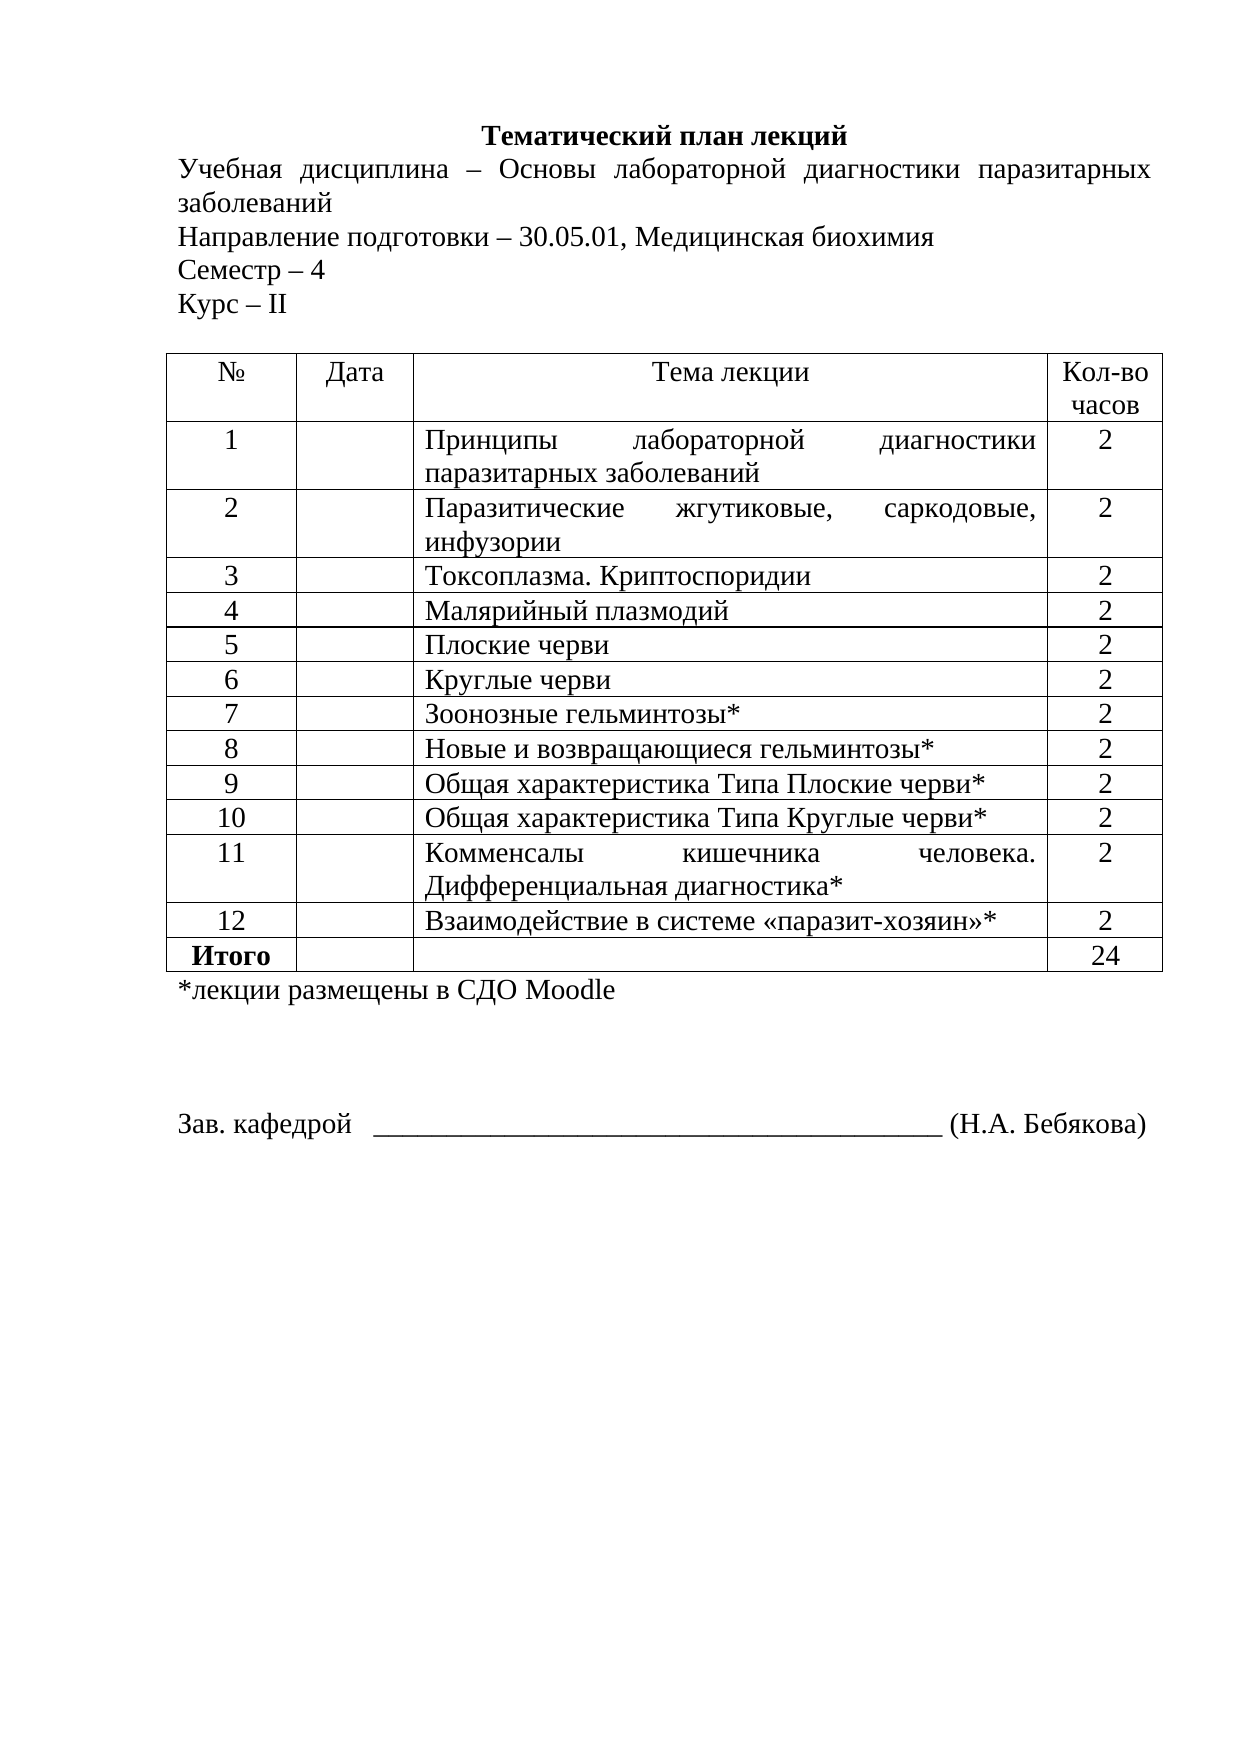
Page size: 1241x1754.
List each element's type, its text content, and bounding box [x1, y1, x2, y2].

table_cell Общая характеристика Типа Круглые черви* [414, 800, 1047, 834]
table_cell 2 [1048, 662, 1162, 696]
table_cell [297, 835, 413, 902]
table_cell Зоонозные гельминтозы* [414, 697, 1047, 730]
table_cell 12 [167, 903, 296, 937]
table_cell 24 [1048, 938, 1162, 971]
table_cell Новые и возвращающиеся гельминтозы* [414, 731, 1047, 765]
table_cell [297, 490, 413, 557]
table_cell [414, 938, 1047, 971]
table_cell [297, 731, 413, 765]
text Семестр – 4 [177, 252, 1152, 286]
table_cell 2 [1048, 558, 1162, 592]
table_cell Круглые черви [414, 662, 1047, 696]
table_cell 2 [1048, 800, 1162, 834]
table_cell [297, 662, 413, 696]
table_cell [297, 422, 413, 489]
text Направление подготовки – 30.05.01, Медицинская биохимия [177, 219, 1152, 252]
table_cell [297, 938, 413, 971]
table_cell 5 [167, 628, 296, 661]
table_cell 7 [167, 697, 296, 730]
table_cell 6 [167, 662, 296, 696]
table_cell 2 [1048, 628, 1162, 661]
table_cell Итого [167, 938, 296, 971]
table_cell 2 [167, 490, 296, 557]
table_cell 10 [167, 800, 296, 834]
table_header Дата [297, 354, 413, 421]
table_cell 8 [167, 731, 296, 765]
table_cell 2 [1048, 697, 1162, 730]
text Зав. кафедрой _______________________________________ (Н.А. Бебякова) [177, 1106, 1152, 1140]
table_cell Паразитические жгутиковые, саркодовые, инфузории [414, 490, 1047, 557]
table_header № [167, 354, 296, 421]
table_header Тема лекции [414, 354, 1047, 421]
table_cell [297, 593, 413, 626]
table_cell Общая характеристика Типа Плоские черви* [414, 766, 1047, 799]
table_cell Токсоплазма. Криптоспоридии [414, 558, 1047, 592]
table_cell [297, 697, 413, 730]
table_cell 2 [1048, 731, 1162, 765]
table_cell 11 [167, 835, 296, 902]
table_cell 2 [1048, 593, 1162, 626]
table_cell 2 [1048, 903, 1162, 937]
table_cell Взаимодействие в системе «паразит-хозяин»* [414, 903, 1047, 937]
table_header Кол-во часов [1048, 354, 1162, 421]
text *лекции размещены в СДО Moodle [177, 972, 1152, 1006]
table_cell 9 [167, 766, 296, 799]
table_cell 1 [167, 422, 296, 489]
table_cell Комменсалы кишечника человека. Дифференциальная диагностика* [414, 835, 1047, 902]
table_cell [297, 558, 413, 592]
table_cell [297, 766, 413, 799]
table_cell Плоские черви [414, 628, 1047, 661]
text Курс – II [177, 286, 1152, 319]
table_cell Малярийный плазмодий [414, 593, 1047, 626]
table_cell 2 [1048, 766, 1162, 799]
text Тематический план лекций [177, 118, 1152, 152]
table_cell 3 [167, 558, 296, 592]
table_cell [297, 800, 413, 834]
table_cell 2 [1048, 422, 1162, 489]
table_cell [297, 903, 413, 937]
table_cell 2 [1048, 835, 1162, 902]
table_cell 2 [1048, 490, 1162, 557]
text Учебная дисциплина – Основы лабораторной диагностики паразитарных заболеваний [177, 152, 1152, 219]
table_cell [297, 628, 413, 661]
table_cell 4 [167, 593, 296, 626]
table_cell Принципы лабораторной диагностики паразитарных заболеваний [414, 422, 1047, 489]
